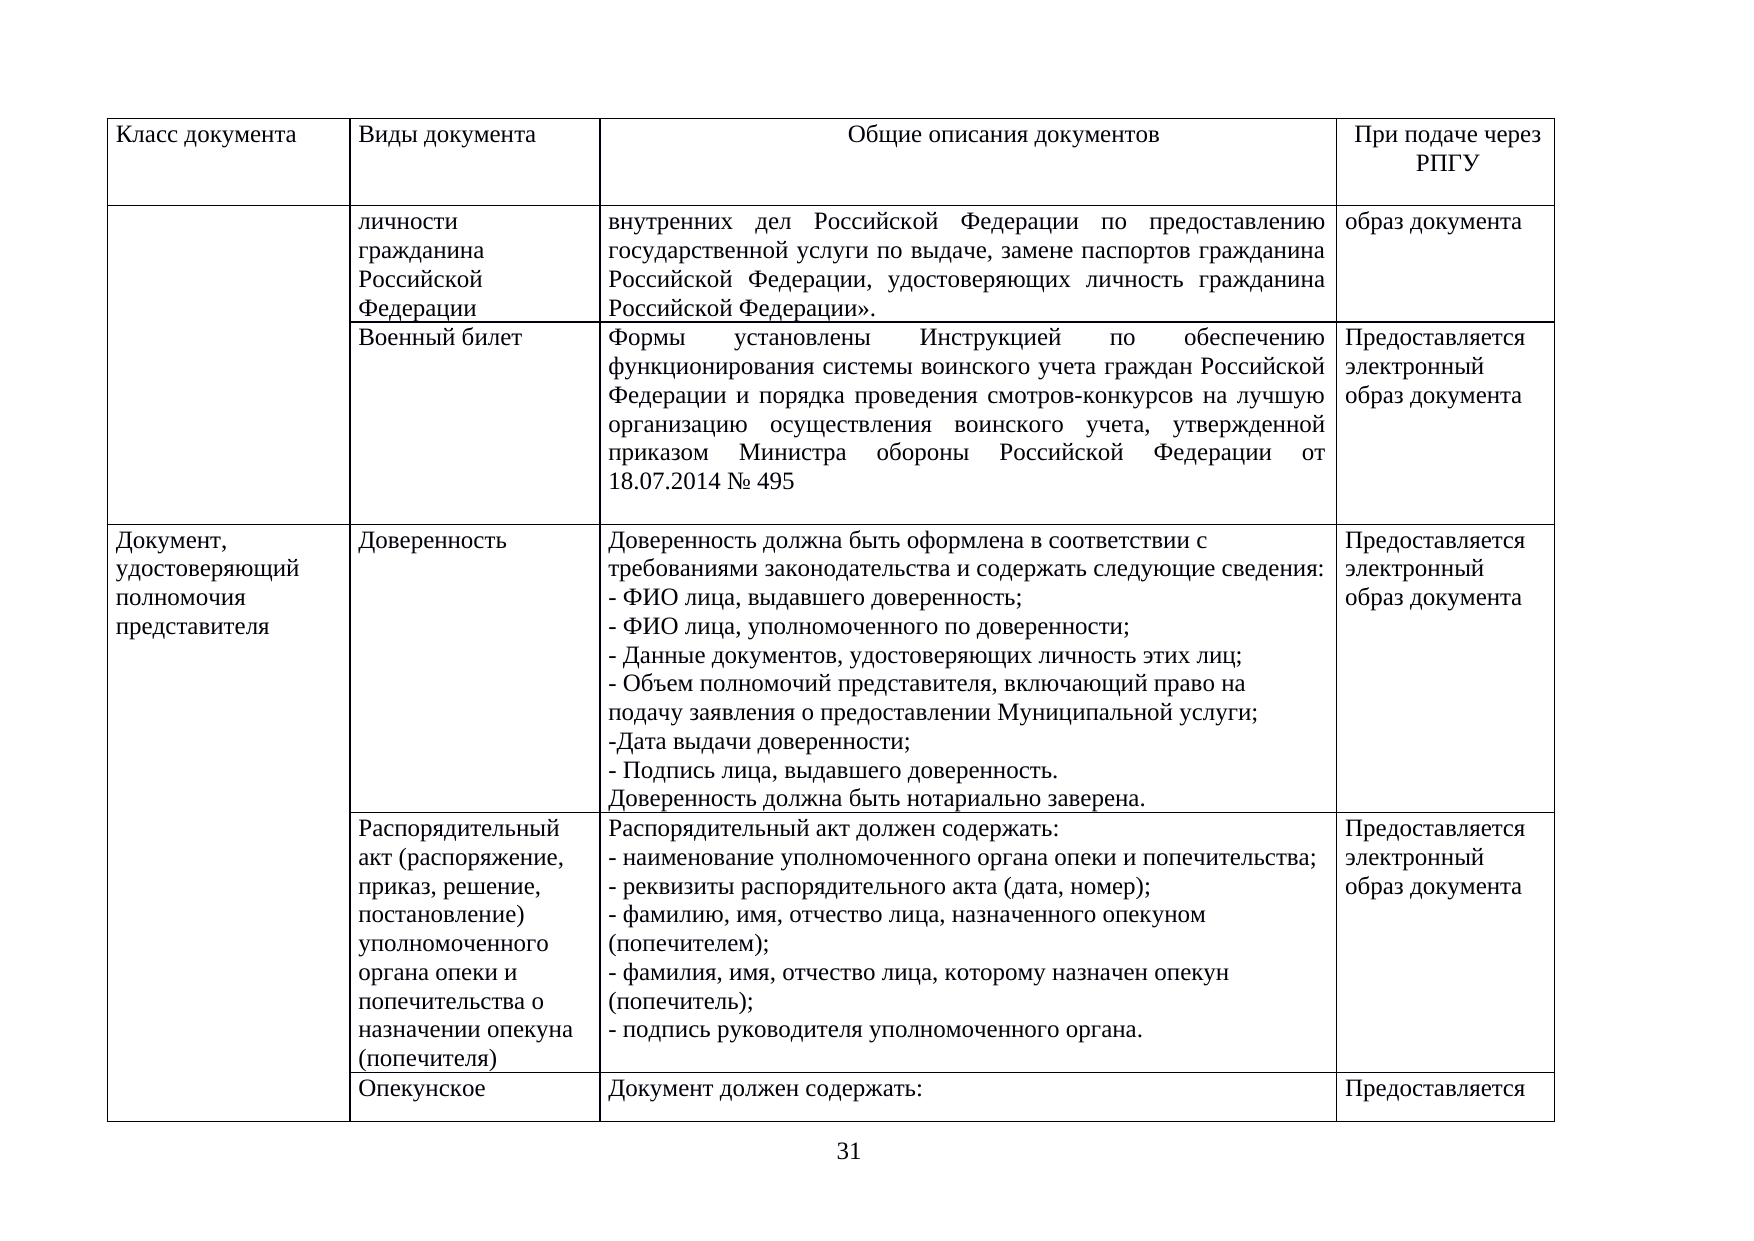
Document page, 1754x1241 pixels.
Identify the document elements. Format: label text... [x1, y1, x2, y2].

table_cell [1337, 1073, 1554, 1121]
table_header Виды документа [351, 119, 599, 205]
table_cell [601, 1073, 1336, 1121]
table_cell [351, 1073, 599, 1121]
table_cell Военный билет [351, 323, 599, 524]
table_cell Предоставляется электронный образ документа [1337, 323, 1554, 524]
table_cell Формы установлены Инструкцией по обеспечению функционирования системы воинского учета граждан Российской Федерации и порядка проведения смотров-конкурсов на лучшую организацию осуществления воинского учета, утвержденной приказом Министра обороны Российской Федерации от 18.07.2014 № 495 [601, 323, 1336, 524]
table_cell Распорядительный акт (распоряжение, приказ, решение, постановление) уполномоченного органа опеки и попечительства о назначении опекуна (попечителя) [351, 813, 599, 1072]
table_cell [1337, 206, 1554, 321]
table_cell Документ, удостоверяющий полномочия представителя [108, 525, 349, 1121]
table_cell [601, 206, 1336, 321]
table_cell Предоставляется электронный образ документа [1337, 813, 1554, 1072]
table_header Класс документа [108, 119, 349, 205]
table_cell Распорядительный акт должен содержать: - наименование уполномоченного органа опеки и попечительства; - реквизиты распорядительного акта (дата, номер); - фамилию, имя, отчество лица, назначенного опекуном (попечителем); - фамилия, имя, отчество лица, которому назначен опекун (попечитель); - подпись руководителя уполномоченного органа. [601, 813, 1336, 1072]
table_cell Доверенность [351, 525, 599, 812]
table_cell Доверенность должна быть оформлена в соответствии с требованиями законодательства и содержать следующие сведения: - ФИО лица, выдавшего доверенность; - ФИО лица, уполномоченного по доверенности; - Данные документов, удостоверяющих личность этих лиц; - Объем полномочий представителя, включающий право на подачу заявления о предоставлении Муниципальной услуги; -Дата выдачи доверенности; - Подпись лица, выдавшего доверенность. Доверенность должна быть нотариально заверена. [601, 525, 1336, 812]
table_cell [351, 206, 599, 321]
table_cell Предоставляется электронный образ документа [1337, 525, 1554, 812]
table_header При подаче через РПГУ [1337, 119, 1554, 205]
table_header Общие описания документов [601, 119, 1336, 205]
